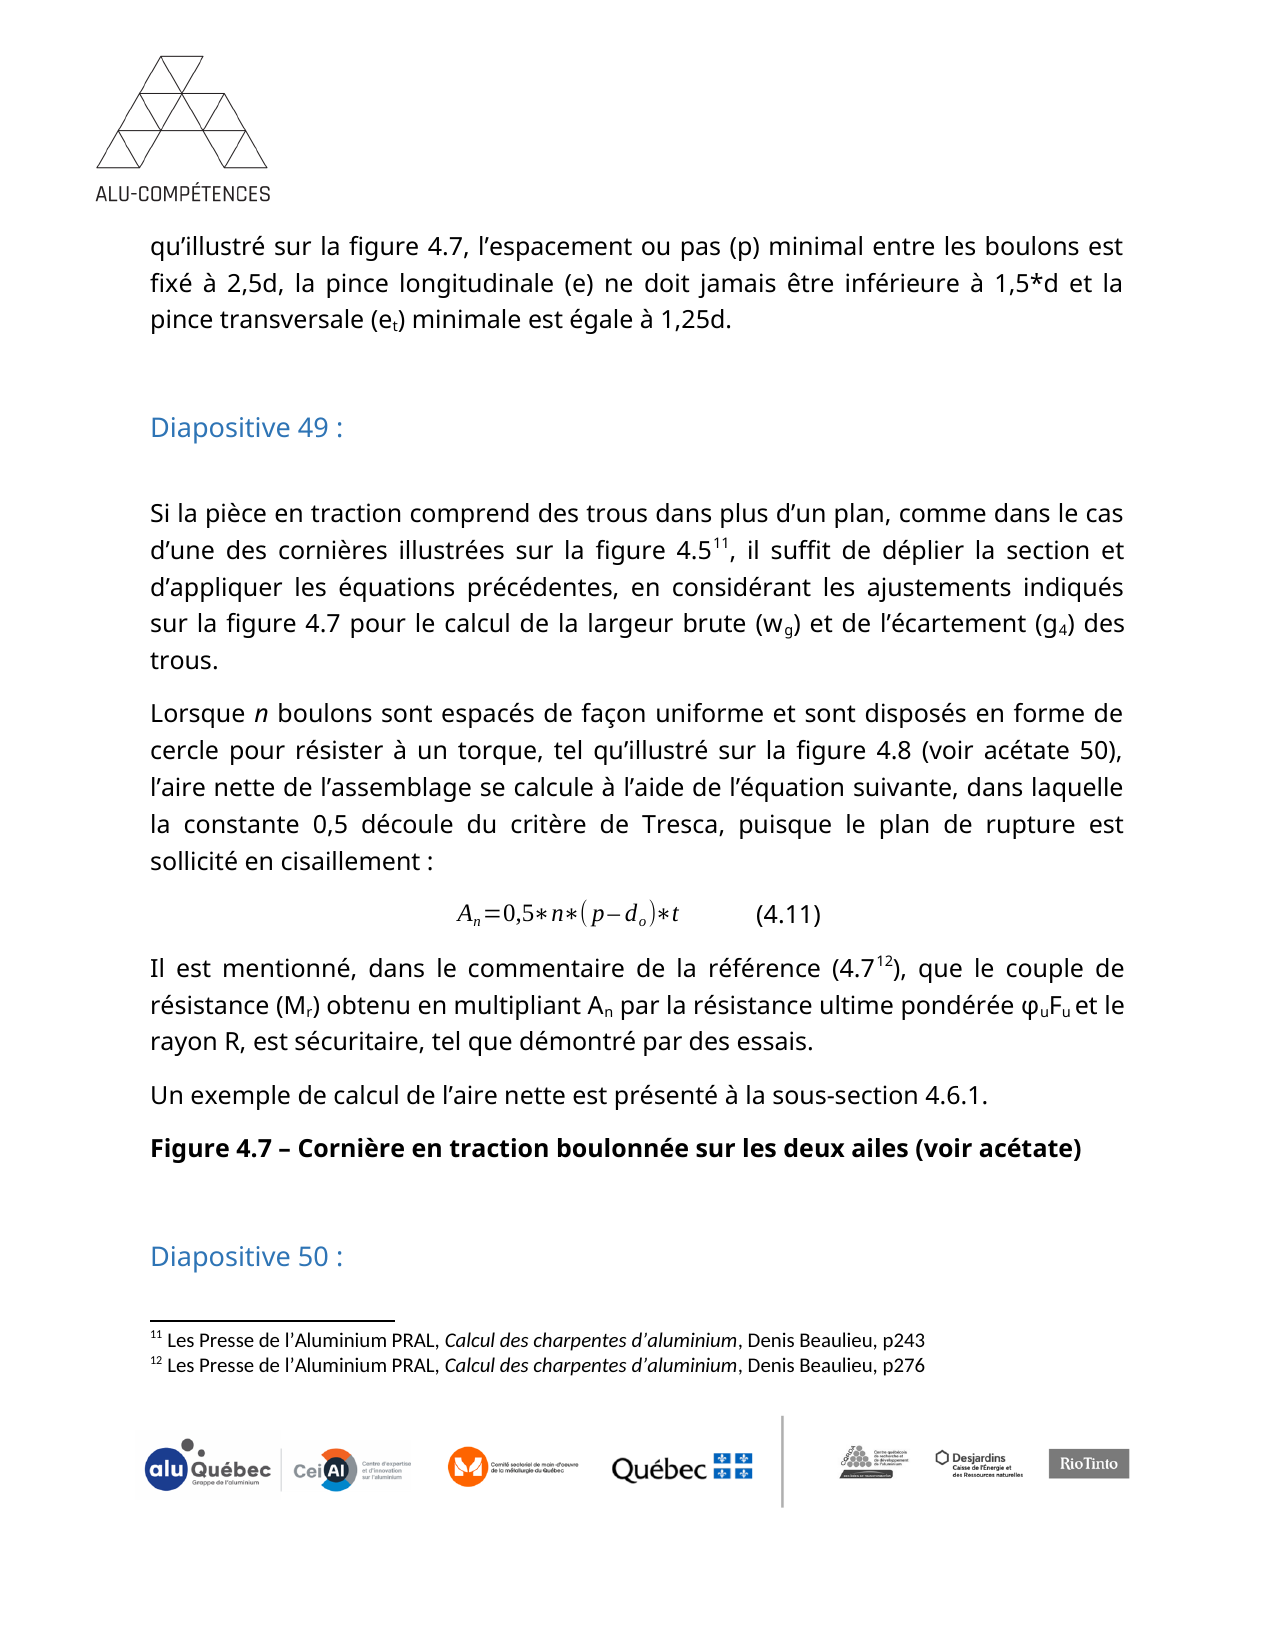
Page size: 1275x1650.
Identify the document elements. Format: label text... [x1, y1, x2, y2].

text Lorsque n boulons sont espacés de façon uniforme et sont disposés en forme de cercle pour résister à un torque, tel qu’illustré sur la figure 4.8 (voir acétate 50), l’aire nette de l’assemblage se calcule à l’aide de l’équation suivante, dans laquelle la constante 0,5 découle du critère de Tresca, puisque le plan de rupture est sollicité en cisaillement : [150, 696, 1125, 877]
subtitle Diapositive 49 : [150, 409, 1125, 446]
text (4.11) [150, 897, 1125, 931]
text Il est mentionné, dans le commentaire de la référence (4.7), que le couple de résistance (Mr) obtenu en multipliant An par la résistance ultime pondérée φuFu et le rayon R, est sécuritaire, tel que démontré par des essais. [150, 951, 1125, 1058]
text Si la pièce en traction comprend des trous dans plus d’un plan, comme dans le cas d’une des cornières illustrées sur la figure 4.5, il suffit de déplier la section et d’appliquer les équations précédentes, en considérant les ajustements indiqués sur la figure 4.7 pour le calcul de la largeur brute (wg) et de l’écartement (g4) des trous. [150, 496, 1125, 677]
picture [105, 1377, 1179, 1542]
text Figure 4.7 – Cornière en traction boulonnée sur les deux ailes (voir acétate) [150, 1131, 1125, 1165]
text Un exemple de calcul de l’aire nette est présenté à la sous-section 4.6.1. [150, 1077, 1125, 1112]
subtitle Diapositive 50 : [150, 1238, 1125, 1275]
